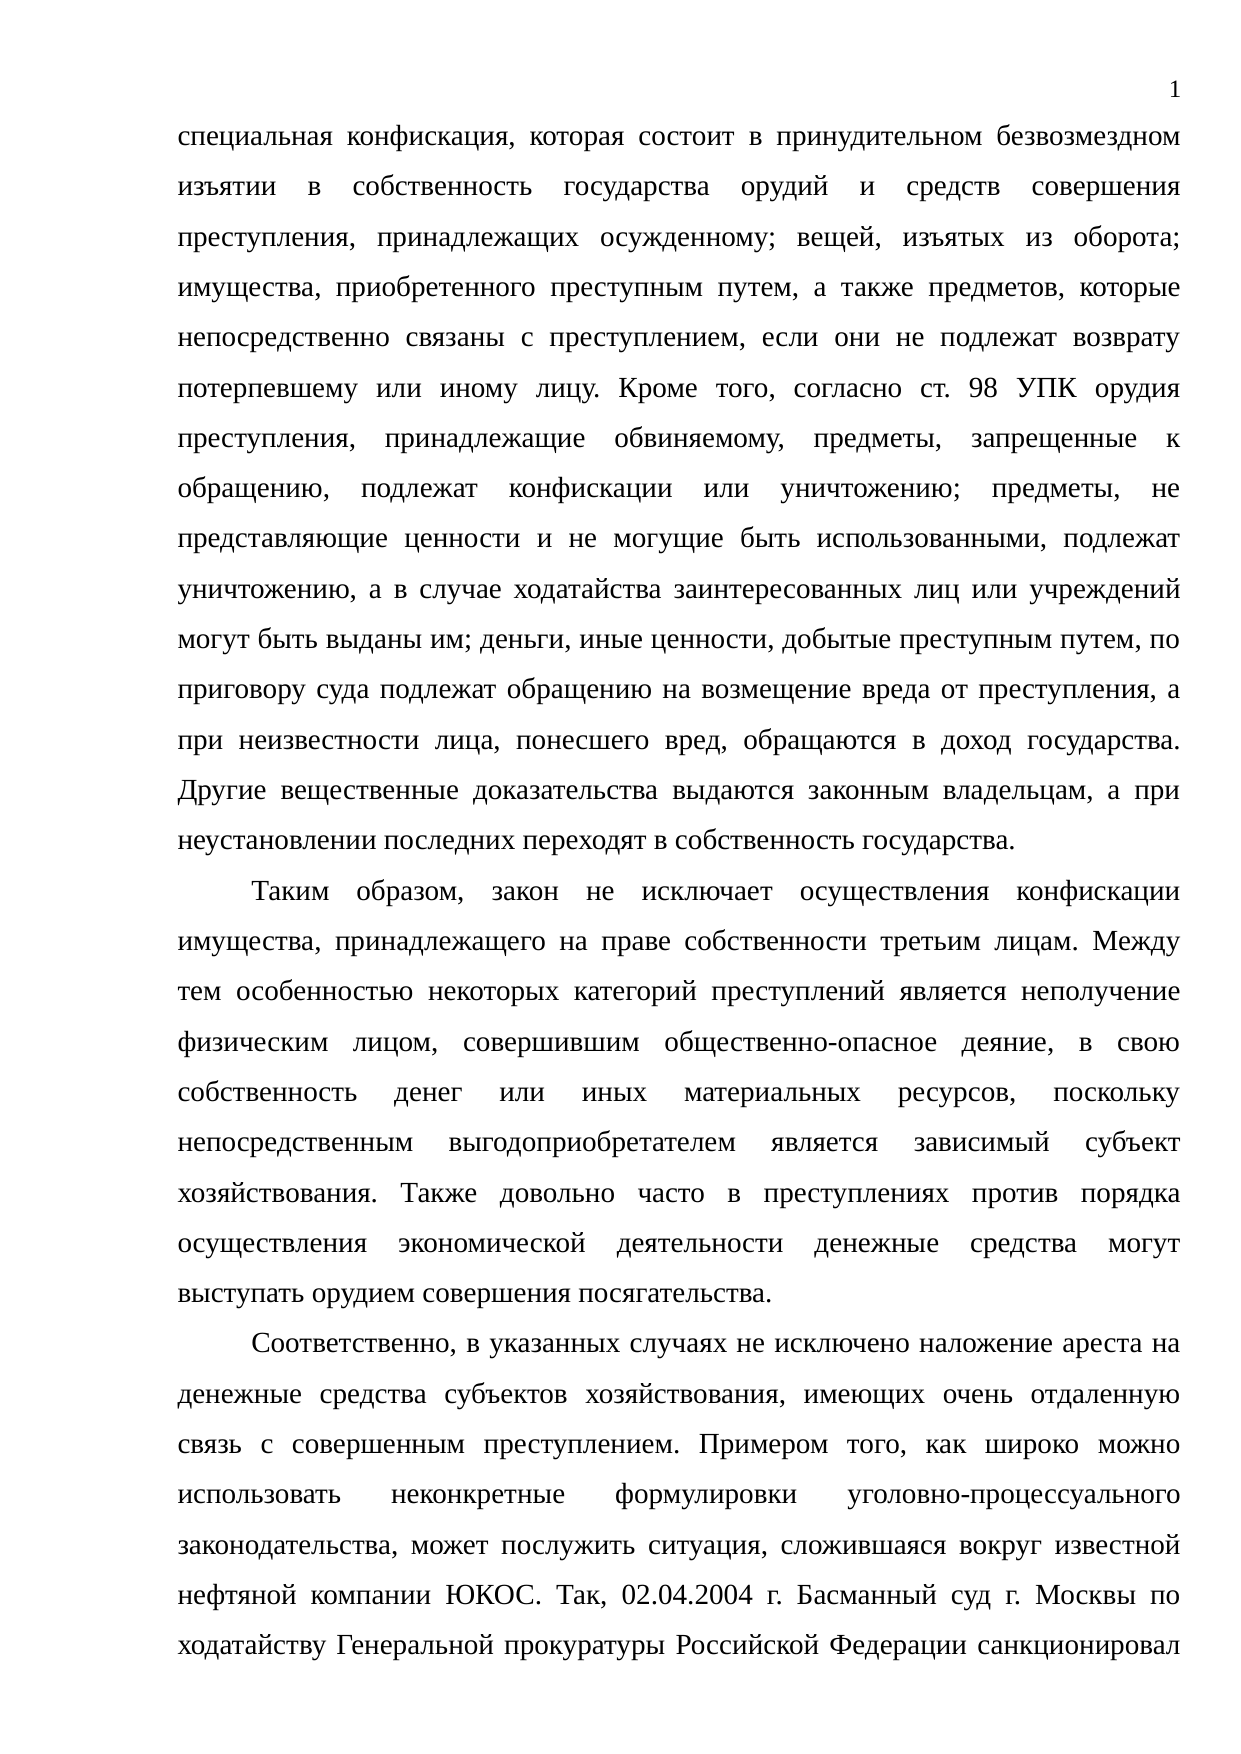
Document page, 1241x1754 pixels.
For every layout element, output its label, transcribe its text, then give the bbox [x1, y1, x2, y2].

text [177, 118, 1181, 856]
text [177, 1326, 1181, 1661]
text Таким образом, закон не исключает осуществления конфискации имущества, принадлежащего на праве собственности третьим лицам. Между тем особенностью некоторых категорий преступлений является неполучение физическим лицом, совершившим общественно-опасное деяние, в свою собственность денег или иных материальных ресурсов, поскольку непосредственным выгодоприобретателем является зависимый субъект хозяйствования. Также довольно часто в преступлениях против порядка осуществления экономической деятельности денежные средства могут выступать орудием совершения посягательства. [177, 873, 1181, 1309]
